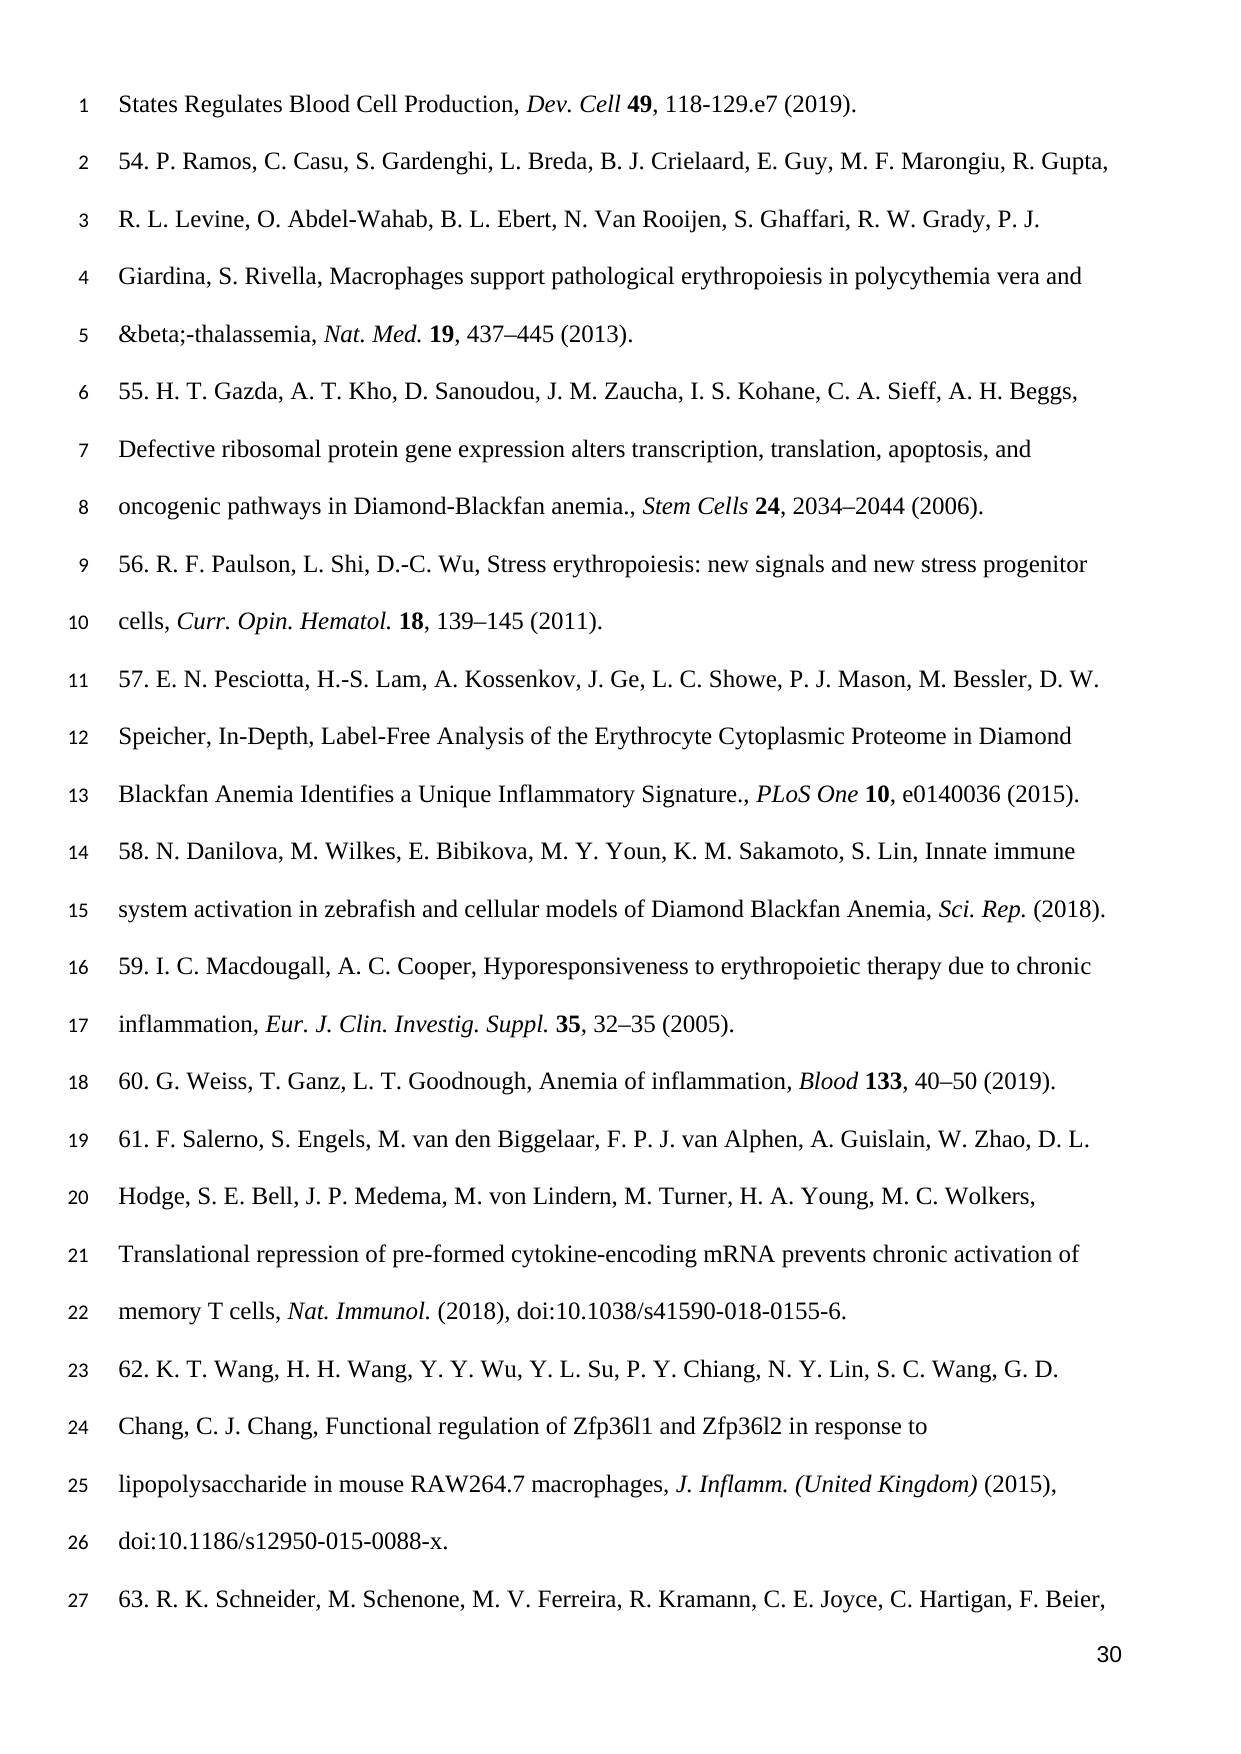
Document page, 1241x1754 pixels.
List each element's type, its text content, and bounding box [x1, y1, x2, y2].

text 56. R. F. Paulson, L. Shi, D.-C. Wu, Stress erythropoiesis: new signals and new stress progenitor cells, Curr. Opin. Hematol. 18, 139–145 (2011). [118, 549, 1122, 635]
text 58. N. Danilova, M. Wilkes, E. Bibikova, M. Y. Youn, K. M. Sakamoto, S. Lin, Innate immune system activation in zebrafish and cellular models of Diamond Blackfan Anemia, Sci. Rep. (2018). [118, 836, 1122, 922]
text 61. F. Salerno, S. Engels, M. van den Biggelaar, F. P. J. van Alphen, A. Guislain, W. Zhao, D. L. Hodge, S. E. Bell, J. P. Medema, M. von Lindern, M. Turner, H. A. Young, M. C. Wolkers, Translational repression of pre-formed cytokine-encoding mRNA prevents chronic activation of memory T cells, Nat. Immunol. (2018), doi:10.1038/s41590-018-0155-6. [118, 1124, 1122, 1325]
text 62. K. T. Wang, H. H. Wang, Y. Y. Wu, Y. L. Su, P. Y. Chiang, N. Y. Lin, S. C. Wang, G. D. Chang, C. J. Chang, Functional regulation of Zfp36l1 and Zfp36l2 in response to lipopolysaccharide in mouse RAW264.7 macrophages, J. Inflamm. (United Kingdom) (2015), doi:10.1186/s12950-015-0088-x. [118, 1354, 1122, 1555]
text 59. I. C. Macdougall, A. C. Cooper, Hyporesponsiveness to erythropoietic therapy due to chronic inflammation, Eur. J. Clin. Investig. Suppl. 35, 32–35 (2005). [118, 951, 1122, 1037]
text 54. P. Ramos, C. Casu, S. Gardenghi, L. Breda, B. J. Crielaard, E. Guy, M. F. Marongiu, R. Gupta, R. L. Levine, O. Abdel-Wahab, B. L. Ebert, N. Van Rooijen, S. Ghaffari, R. W. Grady, P. J. Giardina, S. Rivella, Macrophages support pathological erythropoiesis in polycythemia vera and &beta;-thalassemia, Nat. Med. 19, 437–445 (2013). [118, 146, 1122, 347]
text 55. H. T. Gazda, A. T. Kho, D. Sanoudou, J. M. Zaucha, I. S. Kohane, C. A. Sieff, A. H. Beggs, Defective ribosomal protein gene expression alters transcription, translation, apoptosis, and oncogenic pathways in Diamond-Blackfan anemia., Stem Cells 24, 2034–2044 (2006). [118, 376, 1122, 520]
text 57. E. N. Pesciotta, H.-S. Lam, A. Kossenkov, J. Ge, L. C. Showe, P. J. Mason, M. Bessler, D. W. Speicher, In-Depth, Label-Free Analysis of the Erythrocyte Cytoplasmic Proteome in Diamond Blackfan Anemia Identifies a Unique Inflammatory Signature., PLoS One 10, e0140036 (2015). [118, 664, 1122, 807]
text 60. G. Weiss, T. Ganz, L. T. Goodnough, Anemia of inflammation, Blood 133, 40–50 (2019). [118, 1066, 1122, 1095]
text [118, 1584, 1122, 1612]
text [118, 89, 1122, 117]
